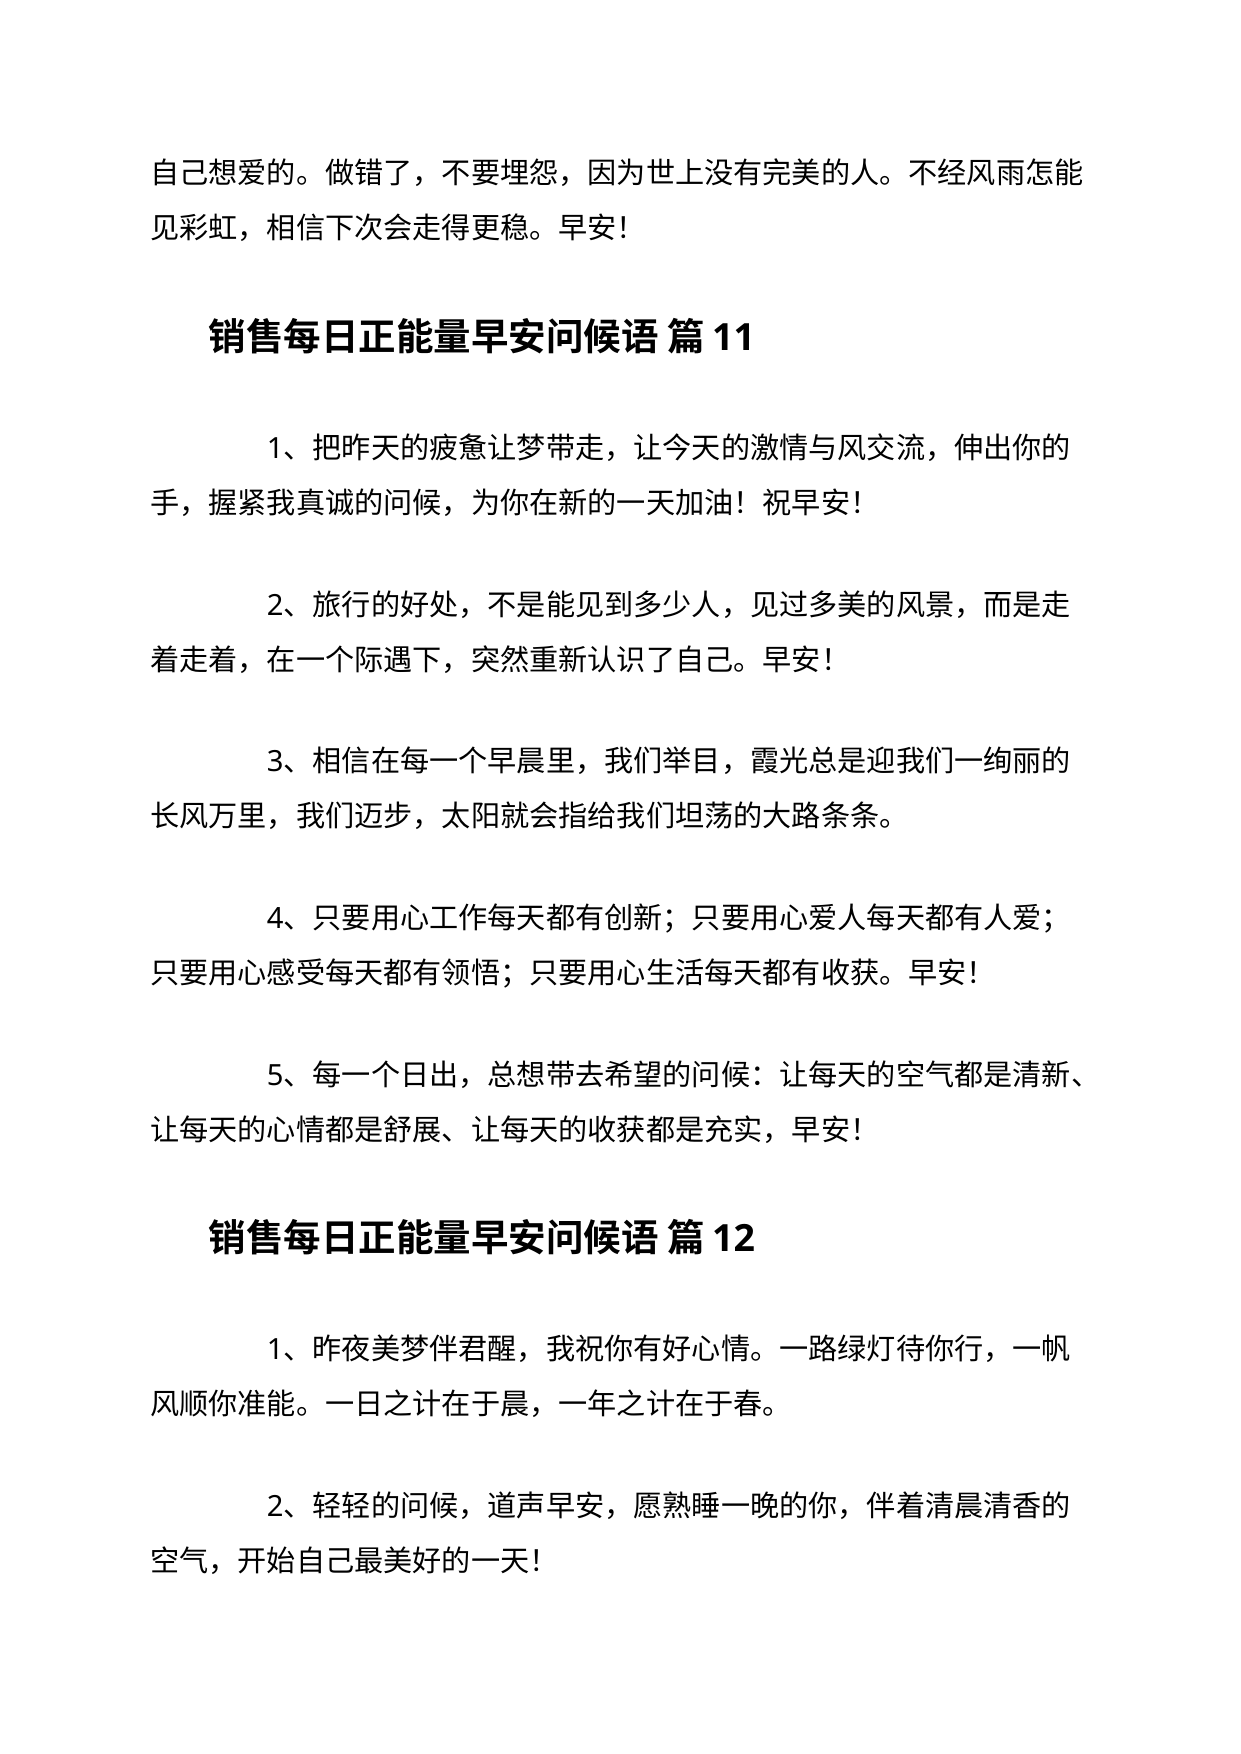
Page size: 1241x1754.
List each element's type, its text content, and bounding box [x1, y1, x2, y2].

text 3、相信在每一个早晨里，我们举目，霞光总是迎我们一绚丽的长风万里，我们迈步，太阳就会指给我们坦荡的大路条条。 [150, 738, 1090, 835]
text 1、把昨天的疲惫让梦带走，让今天的激情与风交流，伸出你的手，握紧我真诚的问候，为你在新的一天加油！祝早安！ [150, 424, 1090, 522]
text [150, 150, 1090, 247]
text 2、轻轻的问候，道声早安，愿熟睡一晚的你，伴着清晨清香的空气，开始自己最美好的一天！ [150, 1482, 1090, 1580]
text 5、每一个日出，总想带去希望的问候：让每天的空气都是清新、让每天的心情都是舒展、让每天的收获都是充实，早安！ [150, 1051, 1090, 1149]
text 2、旅行的好处，不是能见到多少人，见过多美的风景，而是走着走着，在一个际遇下，突然重新认识了自己。早安！ [150, 581, 1090, 678]
text 销售每日正能量早安问候语 篇12 [150, 1208, 1090, 1263]
text 4、只要用心工作每天都有创新；只要用心爱人每天都有人爱；只要用心感受每天都有领悟；只要用心生活每天都有收获。早安！ [150, 894, 1090, 992]
text 销售每日正能量早安问候语 篇11 [150, 307, 1090, 361]
text 1、昨夜美梦伴君醒，我祝你有好心情。一路绿灯待你行，一帆风顺你准能。一日之计在于晨，一年之计在于春。 [150, 1326, 1090, 1423]
